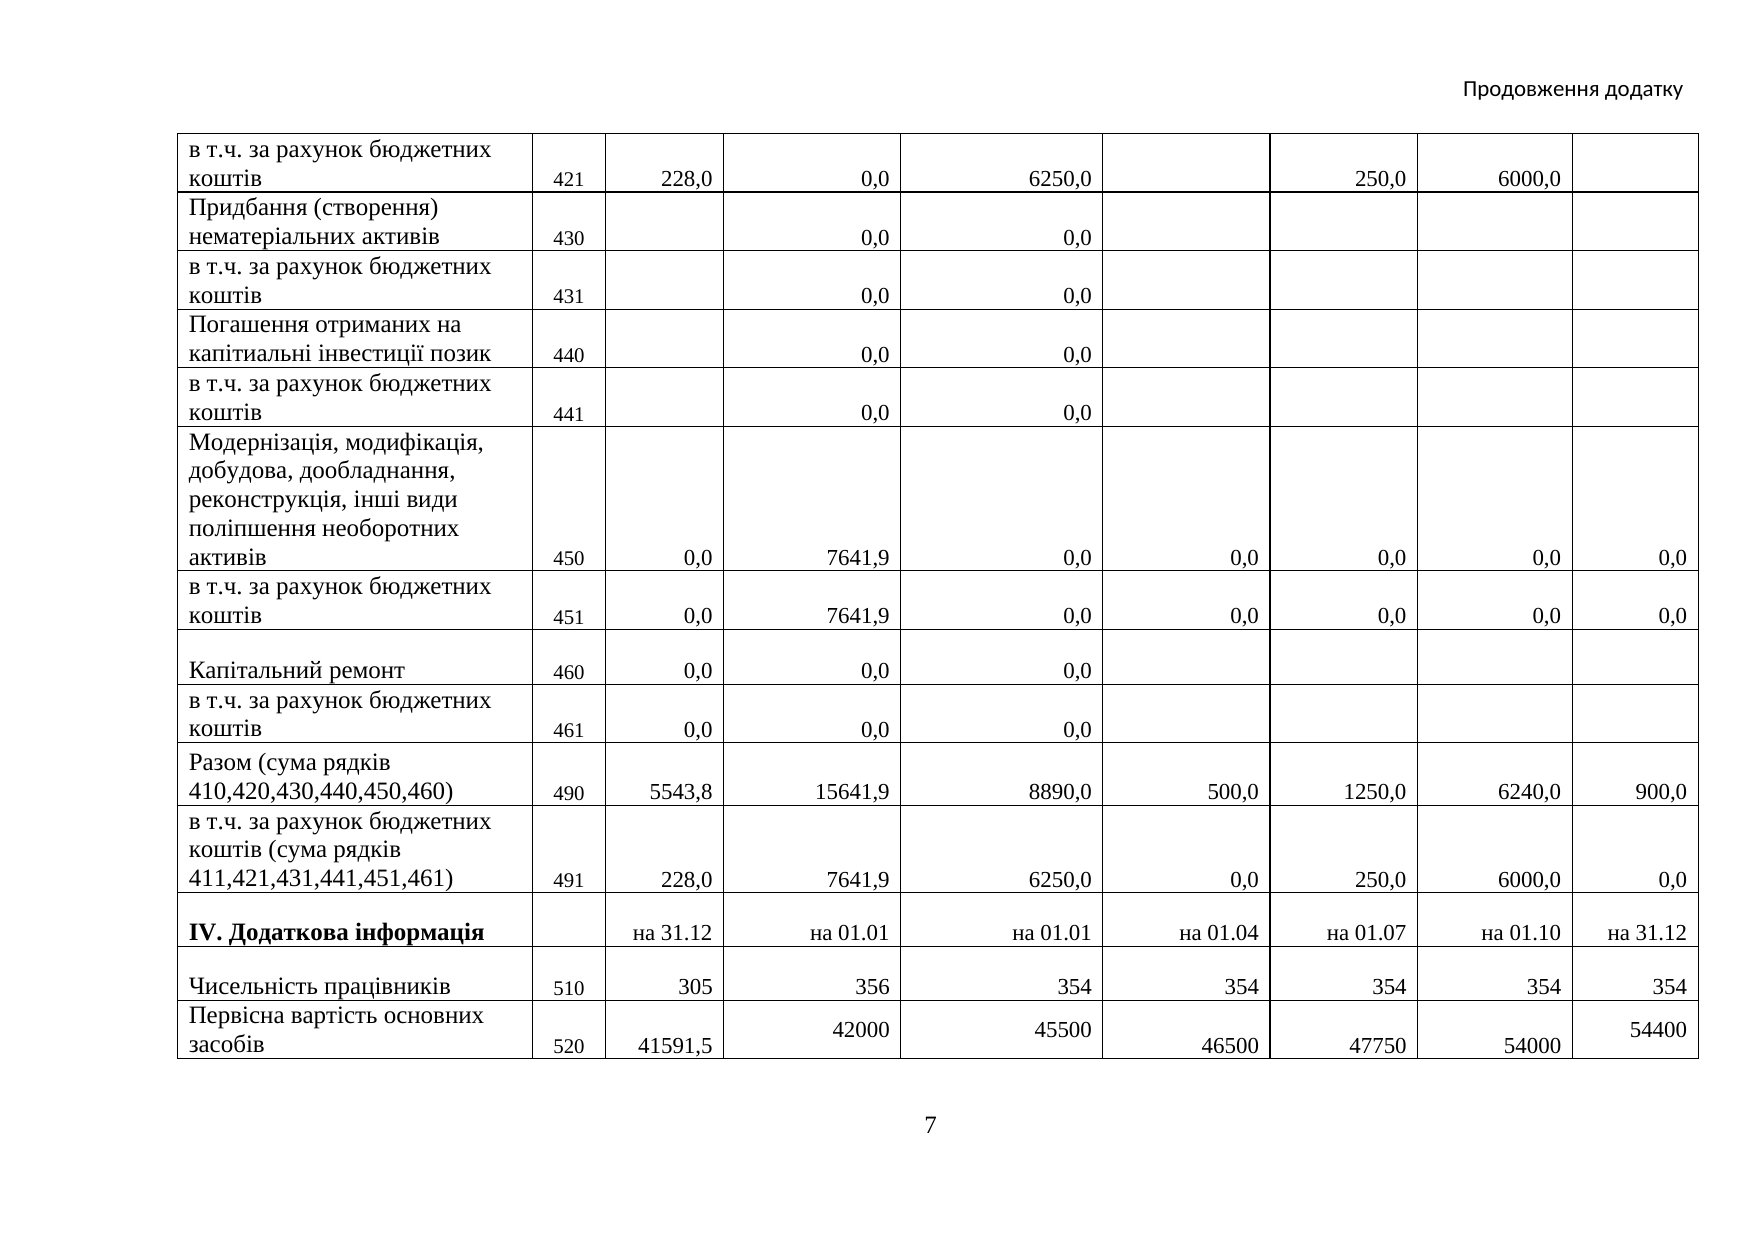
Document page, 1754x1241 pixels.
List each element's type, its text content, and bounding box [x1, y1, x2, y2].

table_cell на 01.01 [724, 893, 900, 946]
table_cell на 01.07 [1271, 893, 1417, 946]
table_cell 354 [1418, 947, 1572, 999]
table_cell 354 [1103, 947, 1269, 999]
table_cell 0,0 [1418, 571, 1572, 629]
table_cell 0,0 [901, 310, 1102, 367]
table_cell Придбання (створення) нематеріальних активів [178, 193, 532, 250]
table_cell 15641,9 [724, 743, 900, 805]
table_cell 0,0 [724, 685, 900, 742]
table_cell 0,0 [1573, 571, 1698, 629]
table_cell Погашення отриманих на капітиальні інвестиції позик [178, 310, 532, 367]
table_cell 1250,0 [1271, 743, 1417, 805]
table_cell 0,0 [724, 630, 900, 684]
table_cell 460 [533, 630, 605, 684]
table_cell 250,0 [1271, 806, 1417, 892]
table_cell 0,0 [606, 630, 723, 684]
table_cell [1103, 134, 1269, 191]
table_cell 5543,8 [606, 743, 723, 805]
table_cell 356 [724, 947, 900, 999]
table_cell Первісна вартість основних засобів [178, 1001, 532, 1058]
table_cell [1418, 685, 1572, 742]
table_cell [1418, 368, 1572, 426]
table_cell 461 [533, 685, 605, 742]
table_cell [1573, 134, 1698, 191]
table_cell в т.ч. за рахунок бюджетних коштів [178, 685, 532, 742]
table_cell 0,0 [1103, 427, 1269, 570]
table_cell 0,0 [1573, 427, 1698, 570]
table_cell 0,0 [901, 251, 1102, 308]
table_cell 354 [1573, 947, 1698, 999]
table_cell 305 [606, 947, 723, 999]
table_cell 0,0 [1103, 806, 1269, 892]
table_cell [606, 251, 723, 308]
table_cell в т.ч. за рахунок бюджетних коштів [178, 368, 532, 426]
table_cell [1103, 630, 1269, 684]
table_cell 54400 [1573, 1001, 1698, 1058]
table_cell 0,0 [1103, 571, 1269, 629]
table_cell в т.ч. за рахунок бюджетних коштів [178, 134, 532, 191]
table_cell 45500 [901, 1001, 1102, 1058]
table_cell 0,0 [901, 368, 1102, 426]
table_cell 0,0 [901, 571, 1102, 629]
table_cell 46500 [1103, 1001, 1269, 1058]
table_cell 0,0 [724, 251, 900, 308]
table_cell 421 [533, 134, 605, 191]
table_cell [1573, 368, 1698, 426]
table_cell 228,0 [606, 806, 723, 892]
table_cell [1418, 193, 1572, 250]
table_cell 450 [533, 427, 605, 570]
table_cell 900,0 [1573, 743, 1698, 805]
table_cell [1103, 368, 1269, 426]
table_cell 354 [901, 947, 1102, 999]
table_cell [606, 368, 723, 426]
table_cell [1103, 685, 1269, 742]
table_cell [1271, 685, 1417, 742]
table_cell [1418, 310, 1572, 367]
table_cell 250,0 [1271, 134, 1417, 191]
table_cell на 31.12 [606, 893, 723, 946]
table_cell 7641,9 [724, 806, 900, 892]
table_cell 500,0 [1103, 743, 1269, 805]
table_cell 0,0 [1573, 806, 1698, 892]
table_cell 0,0 [1271, 571, 1417, 629]
table_cell 430 [533, 193, 605, 250]
table_cell 0,0 [606, 685, 723, 742]
table_cell 490 [533, 743, 605, 805]
table_cell 491 [533, 806, 605, 892]
table_cell Разом (сума рядків 410,420,430,440,450,460) [178, 743, 532, 805]
table_cell [1271, 251, 1417, 308]
table_cell в т.ч. за рахунок бюджетних коштів [178, 571, 532, 629]
table_cell 0,0 [606, 571, 723, 629]
table_cell 6250,0 [901, 806, 1102, 892]
table_cell 8890,0 [901, 743, 1102, 805]
table_cell на 31.12 [1573, 893, 1698, 946]
table_cell [1103, 251, 1269, 308]
table_cell 0,0 [1418, 427, 1572, 570]
table_cell [1271, 630, 1417, 684]
table_cell 0,0 [724, 134, 900, 191]
table_cell 6250,0 [901, 134, 1102, 191]
table_cell [1103, 193, 1269, 250]
table_cell Капітальний ремонт [178, 630, 532, 684]
table_cell 0,0 [901, 630, 1102, 684]
table_cell 520 [533, 1001, 605, 1058]
table_cell 441 [533, 368, 605, 426]
table_cell в т.ч. за рахунок бюджетних коштів (сума рядків 411,421,431,441,451,461) [178, 806, 532, 892]
table_cell 0,0 [606, 427, 723, 570]
table_cell [606, 310, 723, 367]
table_cell Чисельність працівників [178, 947, 532, 999]
table_cell 42000 [724, 1001, 900, 1058]
table_cell 440 [533, 310, 605, 367]
table_cell 0,0 [901, 193, 1102, 250]
table_cell Модернізація, модифікація, добудова, дообладнання, реконструкція, інші види поліпшення необоротних активів [178, 427, 532, 570]
table_cell 47750 [1271, 1001, 1417, 1058]
table_cell [1573, 193, 1698, 250]
table_cell [1418, 251, 1572, 308]
table_cell IV. Додаткова інформація [178, 893, 532, 946]
table_cell 0,0 [724, 193, 900, 250]
table_cell [1573, 251, 1698, 308]
table_cell 0,0 [1271, 427, 1417, 570]
table_cell 0,0 [901, 427, 1102, 570]
table_cell [533, 893, 605, 946]
table_cell 431 [533, 251, 605, 308]
table_cell [1103, 310, 1269, 367]
table_cell [1271, 193, 1417, 250]
table_cell 6240,0 [1418, 743, 1572, 805]
table_cell 354 [1271, 947, 1417, 999]
table_cell 0,0 [724, 368, 900, 426]
table_cell 41591,5 [606, 1001, 723, 1058]
table_cell 6000,0 [1418, 806, 1572, 892]
table_cell 6000,0 [1418, 134, 1572, 191]
table_cell на 01.01 [901, 893, 1102, 946]
table_cell на 01.04 [1103, 893, 1269, 946]
table_cell 228,0 [606, 134, 723, 191]
table_cell [1573, 310, 1698, 367]
table_cell 7641,9 [724, 571, 900, 629]
table_cell [1271, 368, 1417, 426]
table_cell [1418, 630, 1572, 684]
table_cell 510 [533, 947, 605, 999]
table_cell на 01.10 [1418, 893, 1572, 946]
table_cell 451 [533, 571, 605, 629]
table_cell 7641,9 [724, 427, 900, 570]
table_cell 54000 [1418, 1001, 1572, 1058]
table_cell [606, 193, 723, 250]
table_cell [1573, 685, 1698, 742]
table_cell [1271, 310, 1417, 367]
table_cell [1573, 630, 1698, 684]
table_cell 0,0 [901, 685, 1102, 742]
table_cell в т.ч. за рахунок бюджетних коштів [178, 251, 532, 308]
table_cell 0,0 [724, 310, 900, 367]
